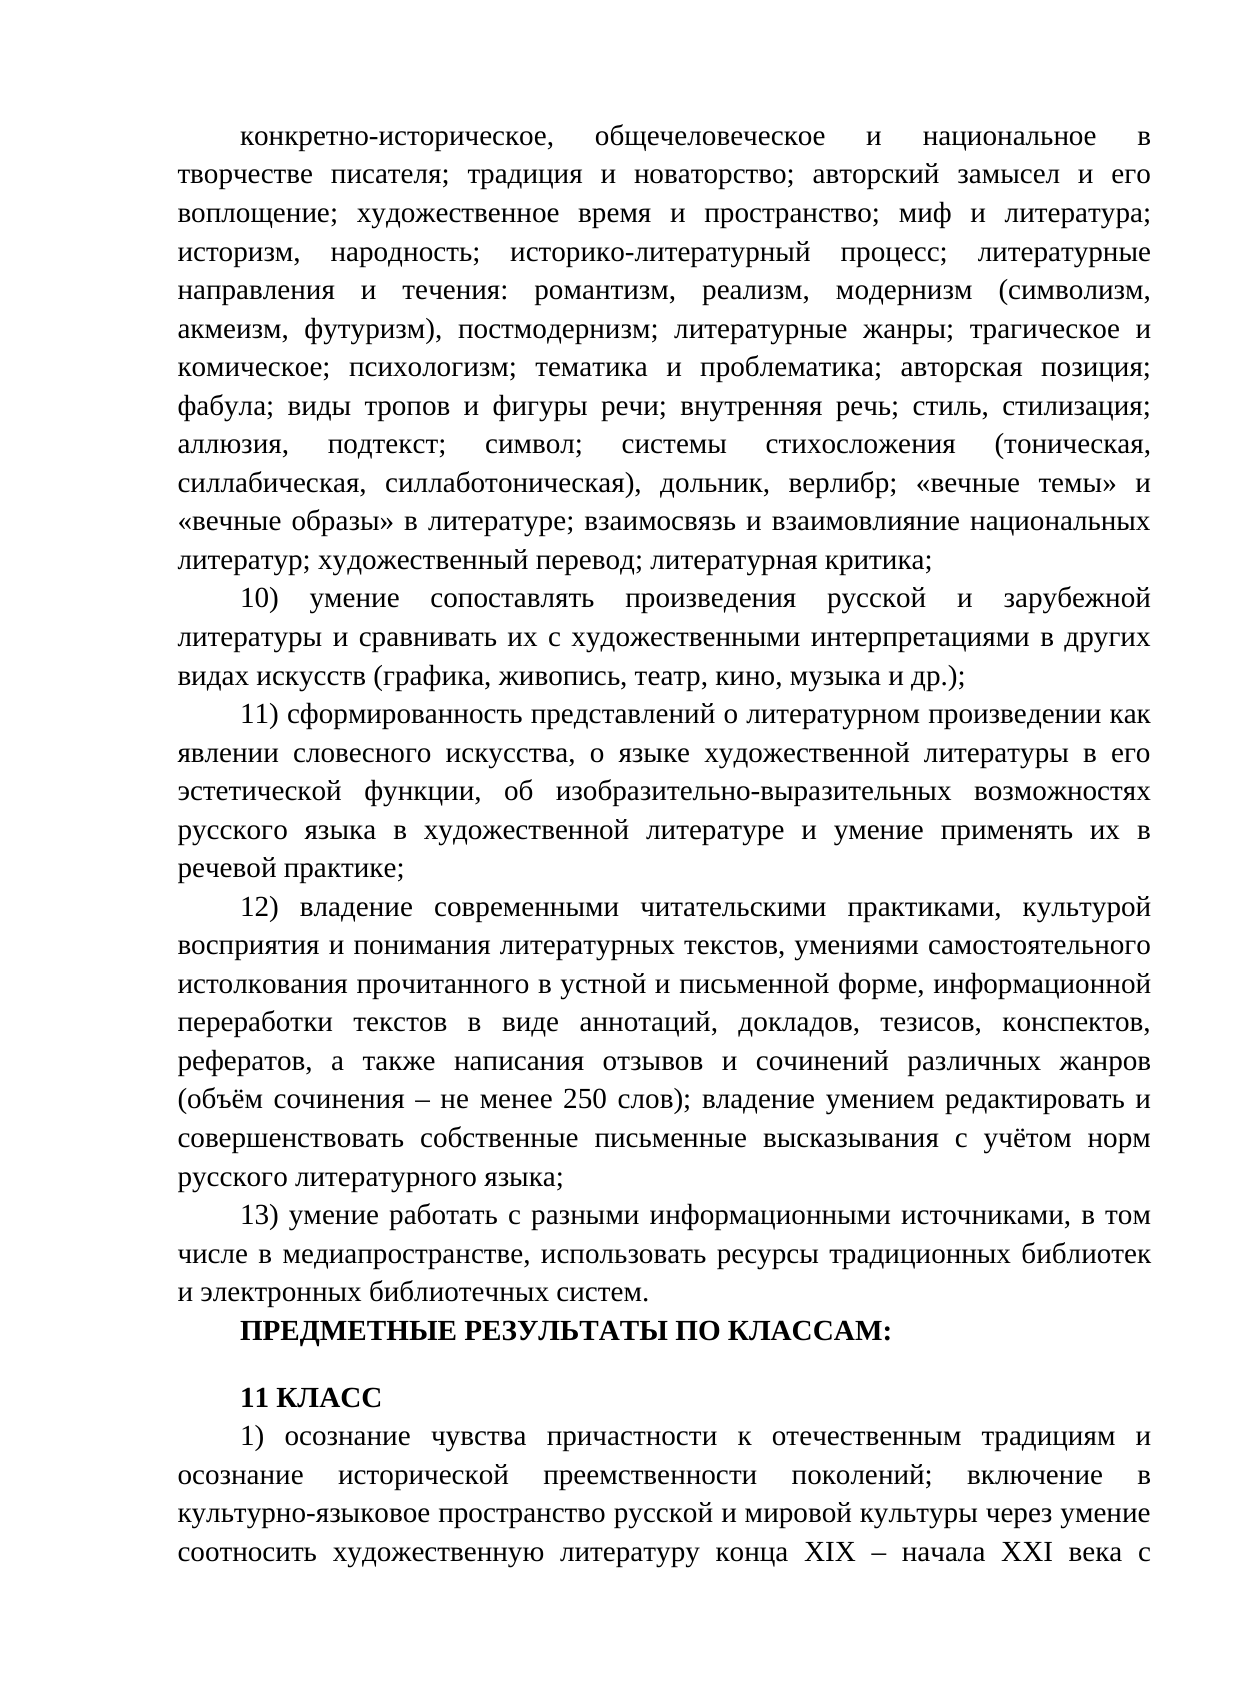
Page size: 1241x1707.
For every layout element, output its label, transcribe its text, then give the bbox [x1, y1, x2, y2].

text 10) умение сопоставлять произведения русской и зарубежной литературы и сравнивать их с художественными интерпретациями в других видах искусств (графика, живопись, театр, кино, музыка и др.); [177, 581, 1152, 691]
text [177, 1418, 1152, 1568]
text 13) умение работать с разными информационными источниками, в том числе в медиапространстве, использовать ресурсы традиционных библиотек и электронных библиотечных систем. [177, 1197, 1152, 1308]
text 11 КЛАСС [177, 1380, 1152, 1413]
text конкретно-историческое, общечеловеческое и национальное в творчестве писателя; традиция и новаторство; авторский замысел и его воплощение; художественное время и пространство; миф и литература; историзм, народность; историко-литературный процесс; литературные направления и течения: романтизм, реализм, модернизм (символизм, акмеизм, футуризм), постмодернизм; литературные жанры; трагическое и комическое; психологизм; тематика и проблематика; авторская позиция; фабула; виды тропов и фигуры речи; внутренняя речь; стиль, стилизация; аллюзия, подтекст; символ; системы стихосложения (тоническая, силлабическая, силлаботоническая), дольник, верлибр; «вечные темы» и «вечные образы» в литературе; взаимосвязь и взаимовлияние национальных литератур; художественный перевод; литературная критика; [177, 118, 1152, 576]
text 11) сформированность представлений о литературном произведении как явлении словесного искусства, о языке художественной литературы в его эстетической функции, об изобразительно-выразительных возможностях русского языка в художественной литературе и умение применять их в речевой практике; [177, 696, 1152, 884]
text 12) владение современными читательскими практиками, культурой восприятия и понимания литературных текстов, умениями самостоятельного истолкования прочитанного в устной и письменной форме, информационной переработки текстов в виде аннотаций, докладов, тезисов, конспектов, рефератов, а также написания отзывов и сочинений различных жанров (объём сочинения – не менее 250 слов); владение умением редактировать и совершенствовать собственные письменные высказывания с учётом норм русского литературного языка; [177, 889, 1152, 1192]
text ПРЕДМЕТНЫЕ РЕЗУЛЬТАТЫ ПО КЛАССАМ: [177, 1313, 1152, 1346]
